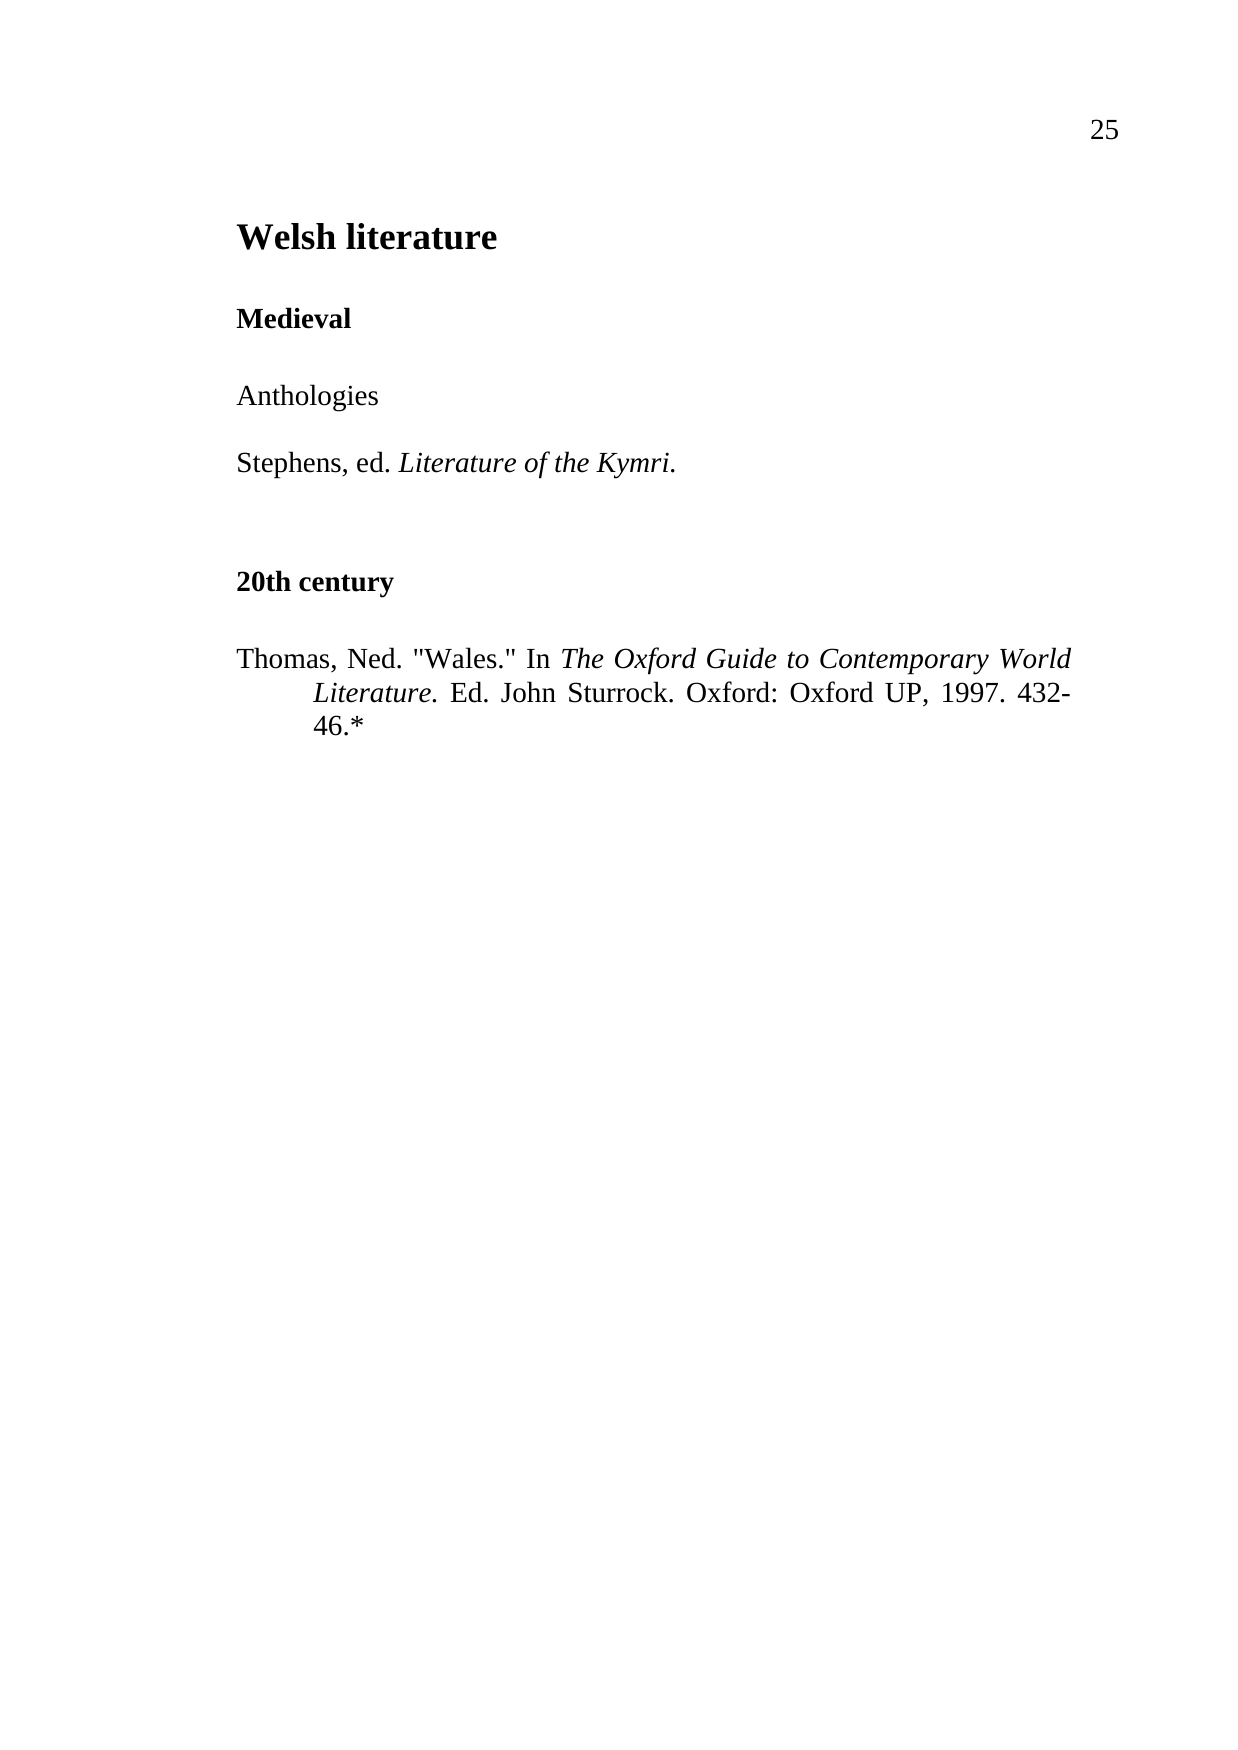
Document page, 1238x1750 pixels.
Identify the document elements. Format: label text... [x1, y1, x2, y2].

text Medieval [236, 301, 1078, 334]
text Thomas, Ned. "Wales." In The Oxford Guide to Contemporary World Literature. Ed. John Sturrock. Oxford: Oxford UP, 1997. 432-46.* [236, 641, 1072, 742]
text Welsh literature [236, 215, 1078, 258]
text Anthologies [236, 378, 1078, 411]
text Stephens, ed. Literature of the Kymri. [236, 445, 1078, 478]
text 20th century [236, 564, 1078, 598]
